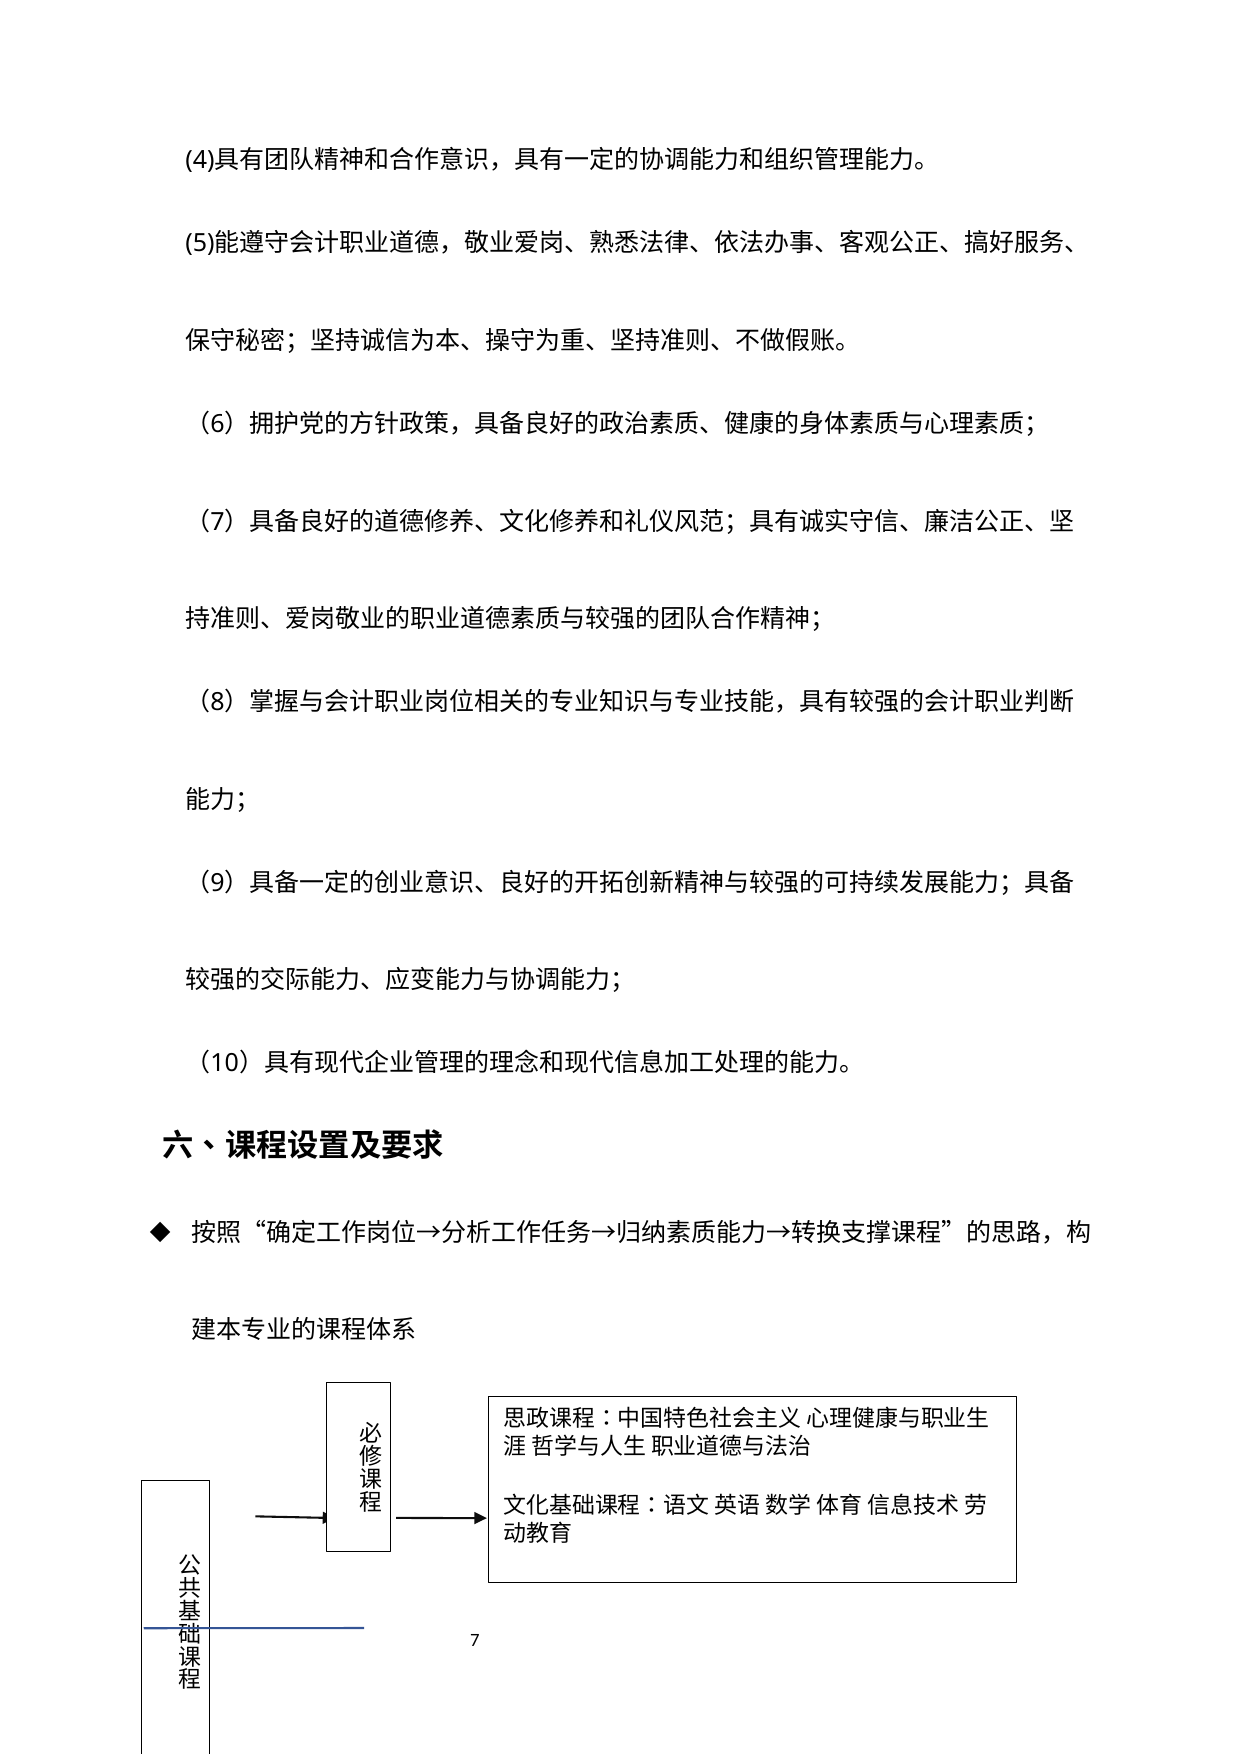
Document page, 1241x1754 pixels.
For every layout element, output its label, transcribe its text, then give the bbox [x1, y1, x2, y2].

list （9）具备一定的创业意识、良好的开拓创新精神与较强的可持续发展能力；具备较强的交际能力、应变能力与协调能力； [185, 848, 1093, 1010]
list (5)能遵守会计职业道德，敬业爱岗、熟悉法律、依法办事、客观公正、搞好服务、保守秘密；坚持诚信为本、操守为重、坚持准则、不做假账。 [185, 208, 1093, 371]
list (4)具有团队精神和合作意识，具有一定的协调能力和组织管理能力。 [185, 125, 1093, 190]
list （6）拥护党的方针政策，具备良好的政治素质、健康的身体素质与心理素质；（7）具备良好的道德修养、文化修养和礼仪风范；具有诚实守信、廉洁公正、坚持准则、爱岗敬业的职业道德素质与较强的团队合作精神； [185, 389, 1093, 649]
list （10）具有现代企业管理的理念和现代信息加工处理的能力。 [185, 1028, 1093, 1093]
subtitle 六、课程设置及要求 [162, 1112, 1093, 1177]
list （8）掌握与会计职业岗位相关的专业知识与专业技能，具有较强的会计职业判断能力； [185, 667, 1093, 830]
list 按照“确定工作岗位→分析工作任务→归纳素质能力→转换支撑课程”的思路，构建本专业的课程体系 [148, 1198, 1093, 1360]
